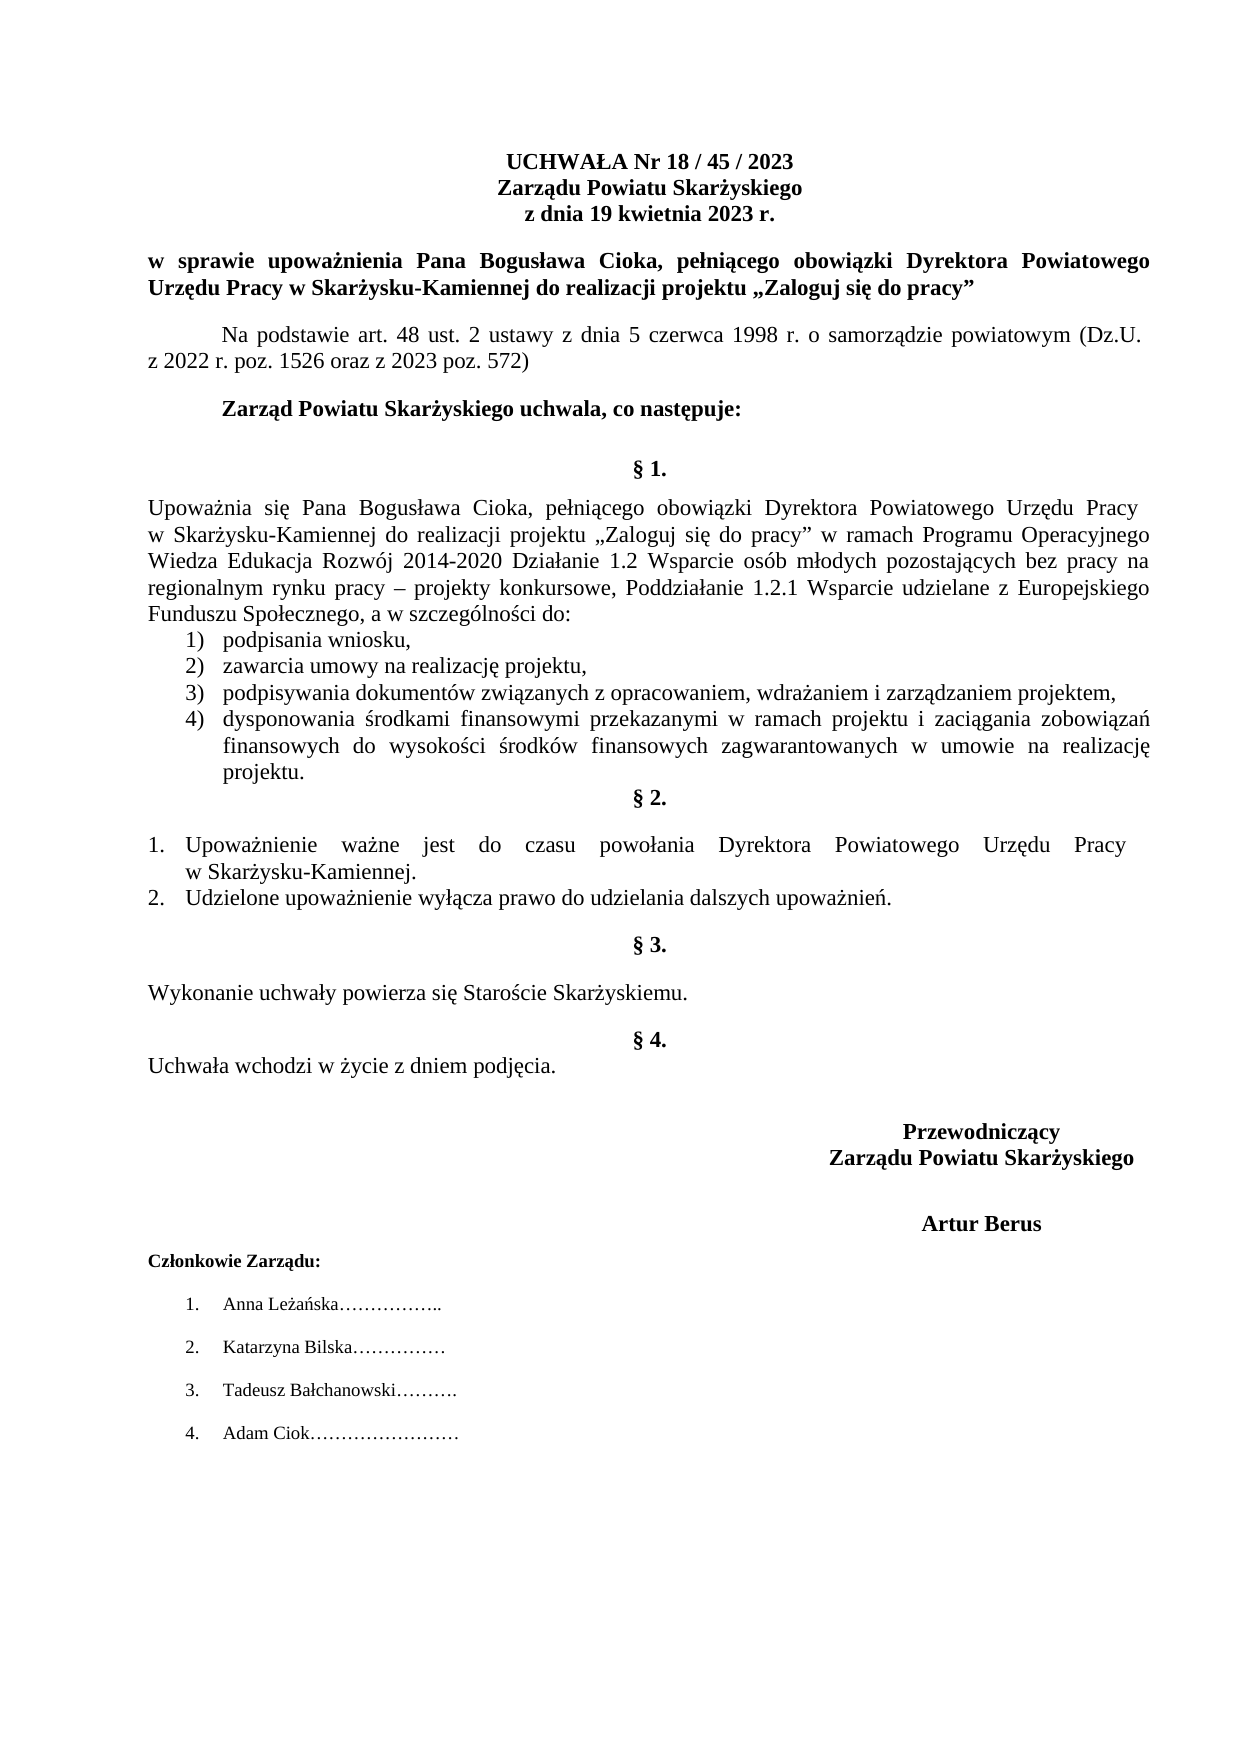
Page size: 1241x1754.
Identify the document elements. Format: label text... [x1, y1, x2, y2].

list Upoważnienie ważne jest do czasu powołania Dyrektora Powiatowego Urzędu Pracy w Skarżysku-Kamiennej. [148, 832, 1152, 884]
text UCHWAŁA Nr 18 / 45 / 2023 Zarządu Powiatu Skarżyskiego [148, 148, 1152, 200]
text Zarząd Powiatu Skarżyskiego uchwala, co następuje: [148, 395, 1152, 421]
text Artur Berus [811, 1210, 1152, 1237]
text § 2. [148, 784, 1152, 811]
text § 1. [148, 455, 1152, 481]
list Katarzyna Bilska…………… [185, 1336, 1152, 1357]
list Anna Leżańska…………….. [185, 1293, 1152, 1314]
list podpisania wniosku, [185, 626, 1152, 653]
text w sprawie upoważnienia Pana Bogusława Cioka, pełniącego obowiązki Dyrektora Powiatowego Urzędu Pracy w Skarżysku-Kamiennej do realizacji projektu „Zaloguj się do pracy” [148, 248, 1152, 300]
list Tadeusz Bałchanowski………. [185, 1379, 1152, 1401]
text Członkowie Zarządu: [148, 1250, 1152, 1271]
text § 4. [148, 1026, 1152, 1052]
text Wykonanie uchwały powierza się Staroście Skarżyskiemu. [148, 979, 1152, 1005]
text z dnia 19 kwietnia 2023 r. [148, 200, 1152, 227]
text Na podstawie art. 48 ust. 2 ustawy z dnia 5 czerwca 1998 r. o samorządzie powiatowym (Dz.U. z 2022 r. poz. 1526 oraz z 2023 poz. 572) [148, 321, 1152, 374]
list Adam Ciok…………………… [185, 1422, 1152, 1444]
text Uchwała wchodzi w życie z dniem podjęcia. [148, 1052, 1152, 1078]
list podpisywania dokumentów związanych z opracowaniem, wdrażaniem i zarządzaniem projektem, [185, 679, 1152, 705]
list Udzielone upoważnienie wyłącza prawo do udzielania dalszych upoważnień. [148, 884, 1152, 911]
list zawarcia umowy na realizację projektu, [185, 653, 1152, 679]
list dysponowania środkami finansowymi przekazanymi w ramach projektu i zaciągania zobowiązań finansowych do wysokości środków finansowych zagwarantowanych w umowie na realizację projektu. [185, 705, 1152, 784]
text Przewodniczący [811, 1118, 1152, 1144]
text Upoważnia się Pana Bogusława Cioka, pełniącego obowiązki Dyrektora Powiatowego Urzędu Pracy w Skarżysku-Kamiennej do realizacji projektu „Zaloguj się do pracy” w ramach Programu Operacyjnego Wiedza Edukacja Rozwój 2014-2020 Działanie 1.2 Wsparcie osób młodych pozostających bez pracy na regionalnym rynku pracy – projekty konkursowe, Poddziałanie 1.2.1 Wsparcie udzielane z Europejskiego Funduszu Społecznego, a w szczególności do: [148, 494, 1152, 626]
text § 3. [148, 931, 1152, 958]
text Zarządu Powiatu Skarżyskiego [811, 1144, 1152, 1171]
